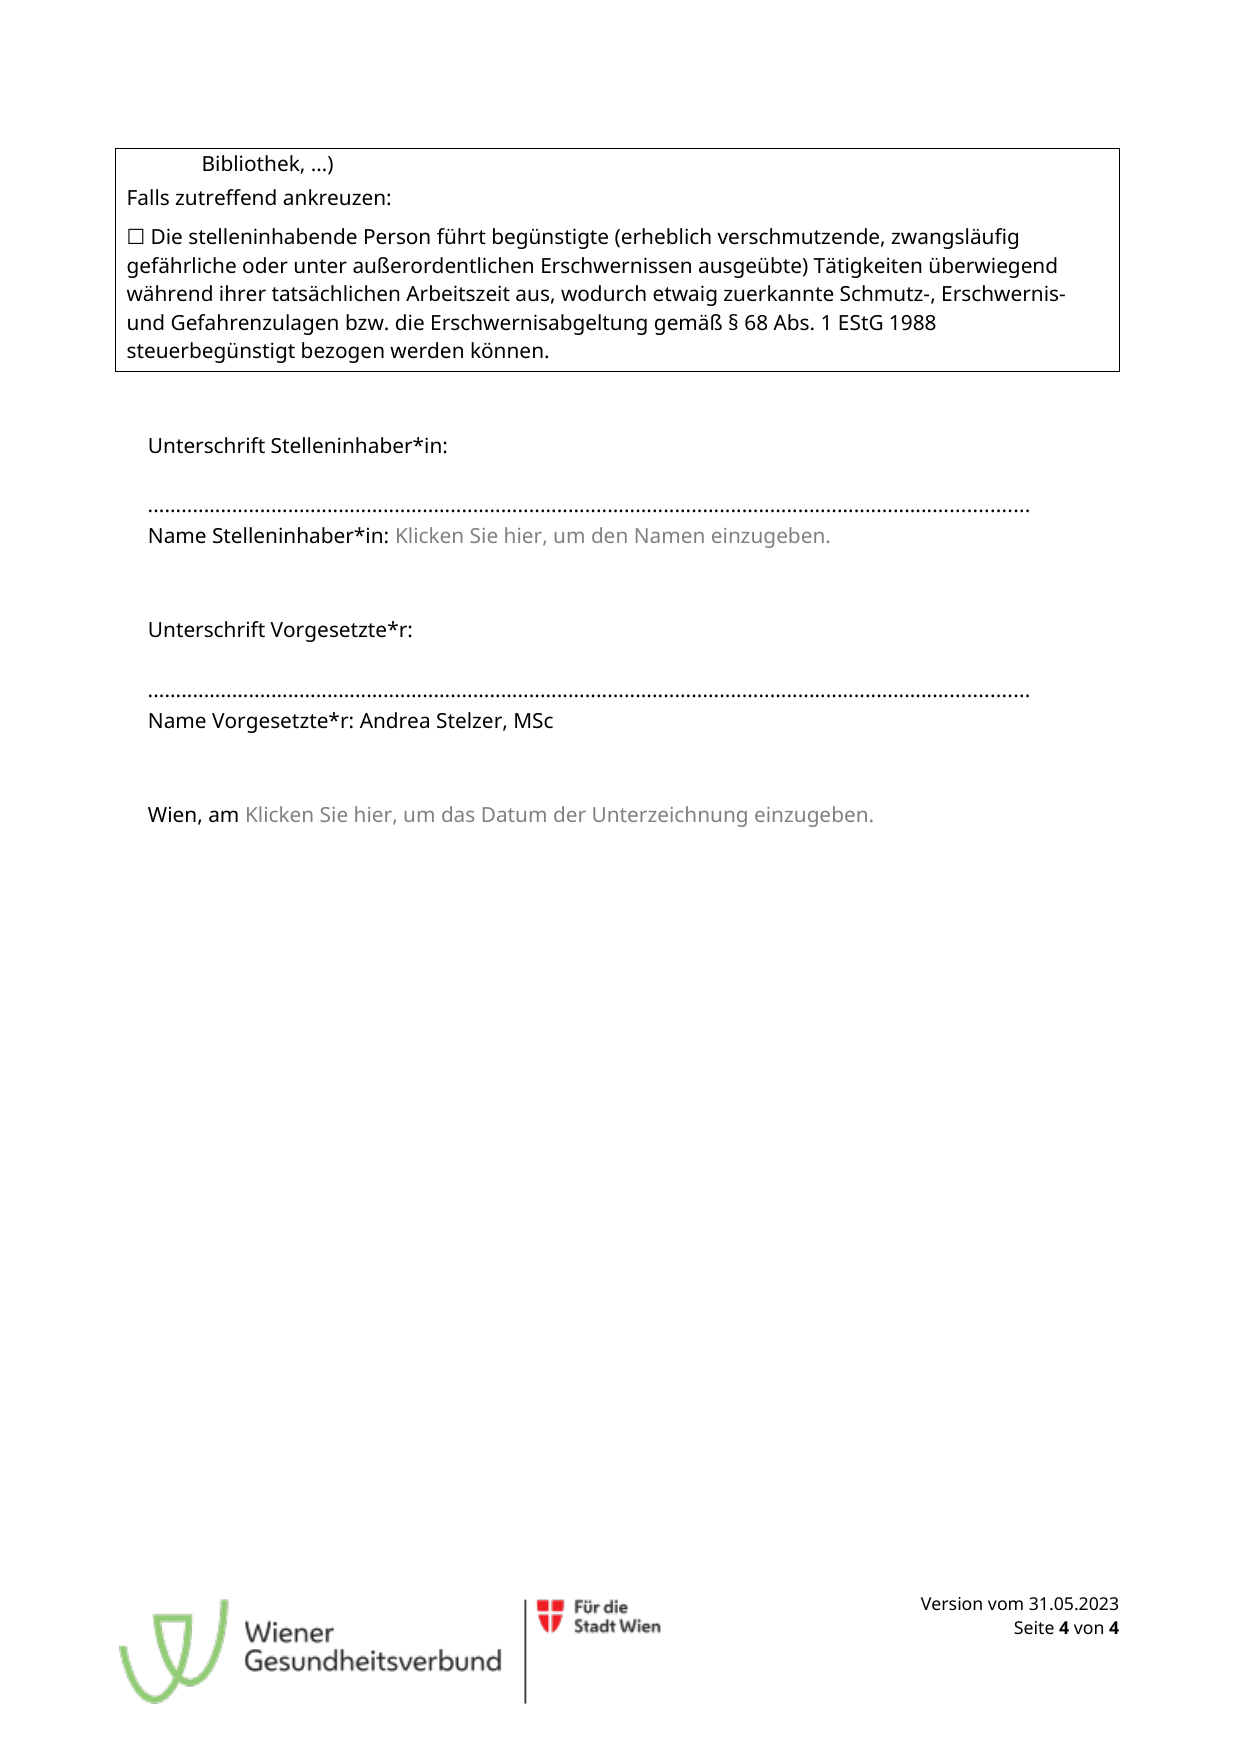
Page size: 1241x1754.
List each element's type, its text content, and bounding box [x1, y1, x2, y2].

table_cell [116, 149, 1119, 371]
text Wien, am [148, 797, 1092, 829]
text Name Stelleninhaber*in: [148, 519, 1092, 550]
text Name Vorgesetzte*r: [148, 704, 1092, 735]
text Unterschrift Vorgesetzte*r: [148, 613, 1092, 644]
text Unterschrift Stelleninhaber*in: [148, 428, 1092, 459]
